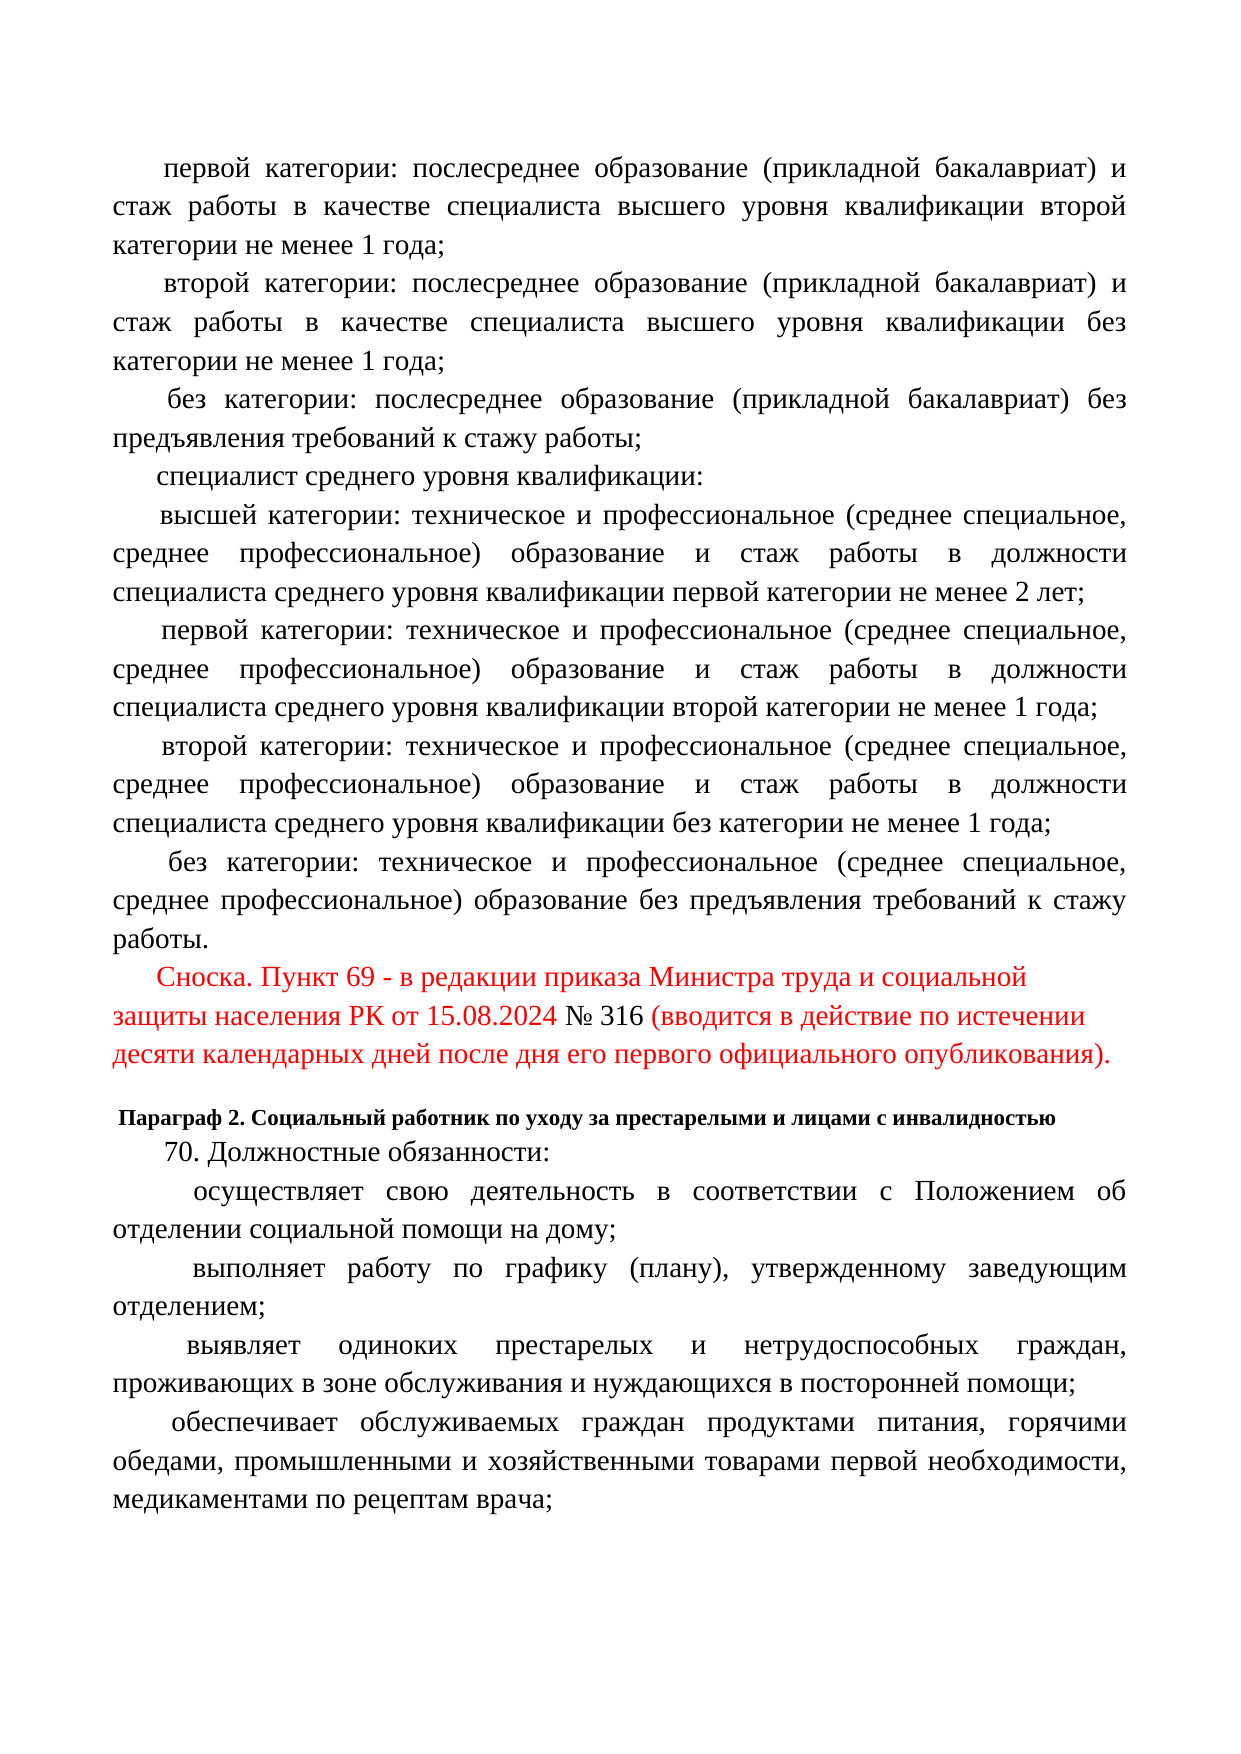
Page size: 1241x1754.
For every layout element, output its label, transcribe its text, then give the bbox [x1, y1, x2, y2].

text Сноска. Пункт 69 - в редакции приказа Министра труда и социальной защиты населения РК от 15.08.2024 № 316 (вводится в действие по истечении десяти календарных дней после дня его первого официального опубликования). [112, 959, 1128, 1100]
text Параграф 2. Социальный работник по уходу за престарелыми и лицами с инвалидностью [112, 1104, 1128, 1130]
text второй категории: послесреднее образование (прикладной бакалавриат) и стаж работы в качестве специалиста высшего уровня квалификации без категории не менее 1 года; [112, 266, 1128, 376]
text первой категории: послесреднее образование (прикладной бакалавриат) и стаж работы в качестве специалиста высшего уровня квалификации второй категории не менее 1 года; [112, 150, 1128, 261]
text выполняет работу по графику (плану), утвержденному заведующим отделением; [112, 1250, 1128, 1322]
text осуществляет свою деятельность в соответствии с Положением об отделении социальной помощи на дому; [112, 1173, 1128, 1245]
text выявляет одиноких престарелых и нетрудоспособных граждан, проживающих в зоне обслуживания и нуждающихся в посторонней помощи; [112, 1327, 1128, 1399]
text без категории: послесреднее образование (прикладной бакалавриат) без предъявления требований к стажу работы; [112, 381, 1128, 453]
text 70. Должностные обязанности: [112, 1134, 1128, 1168]
text высшей категории: техническое и профессиональное (среднее специальное, среднее профессиональное) образование и стаж работы в должности специалиста среднего уровня квалификации первой категории не менее 2 лет; [112, 497, 1128, 607]
text без категории: техническое и профессиональное (среднее специальное, среднее профессиональное) образование без предъявления требований к стажу работы. [112, 844, 1128, 954]
text специалист среднего уровня квалификации: [112, 458, 1128, 492]
text второй категории: техническое и профессиональное (среднее специальное, среднее профессиональное) образование и стаж работы в должности специалиста среднего уровня квалификации без категории не менее 1 года; [112, 728, 1128, 839]
text первой категории: техническое и профессиональное (среднее специальное, среднее профессиональное) образование и стаж работы в должности специалиста среднего уровня квалификации второй категории не менее 1 года; [112, 612, 1128, 723]
text обеспечивает обслуживаемых граждан продуктами питания, горячими обедами, промышленными и хозяйственными товарами первой необходимости, медикаментами по рецептам врача; [112, 1404, 1128, 1515]
